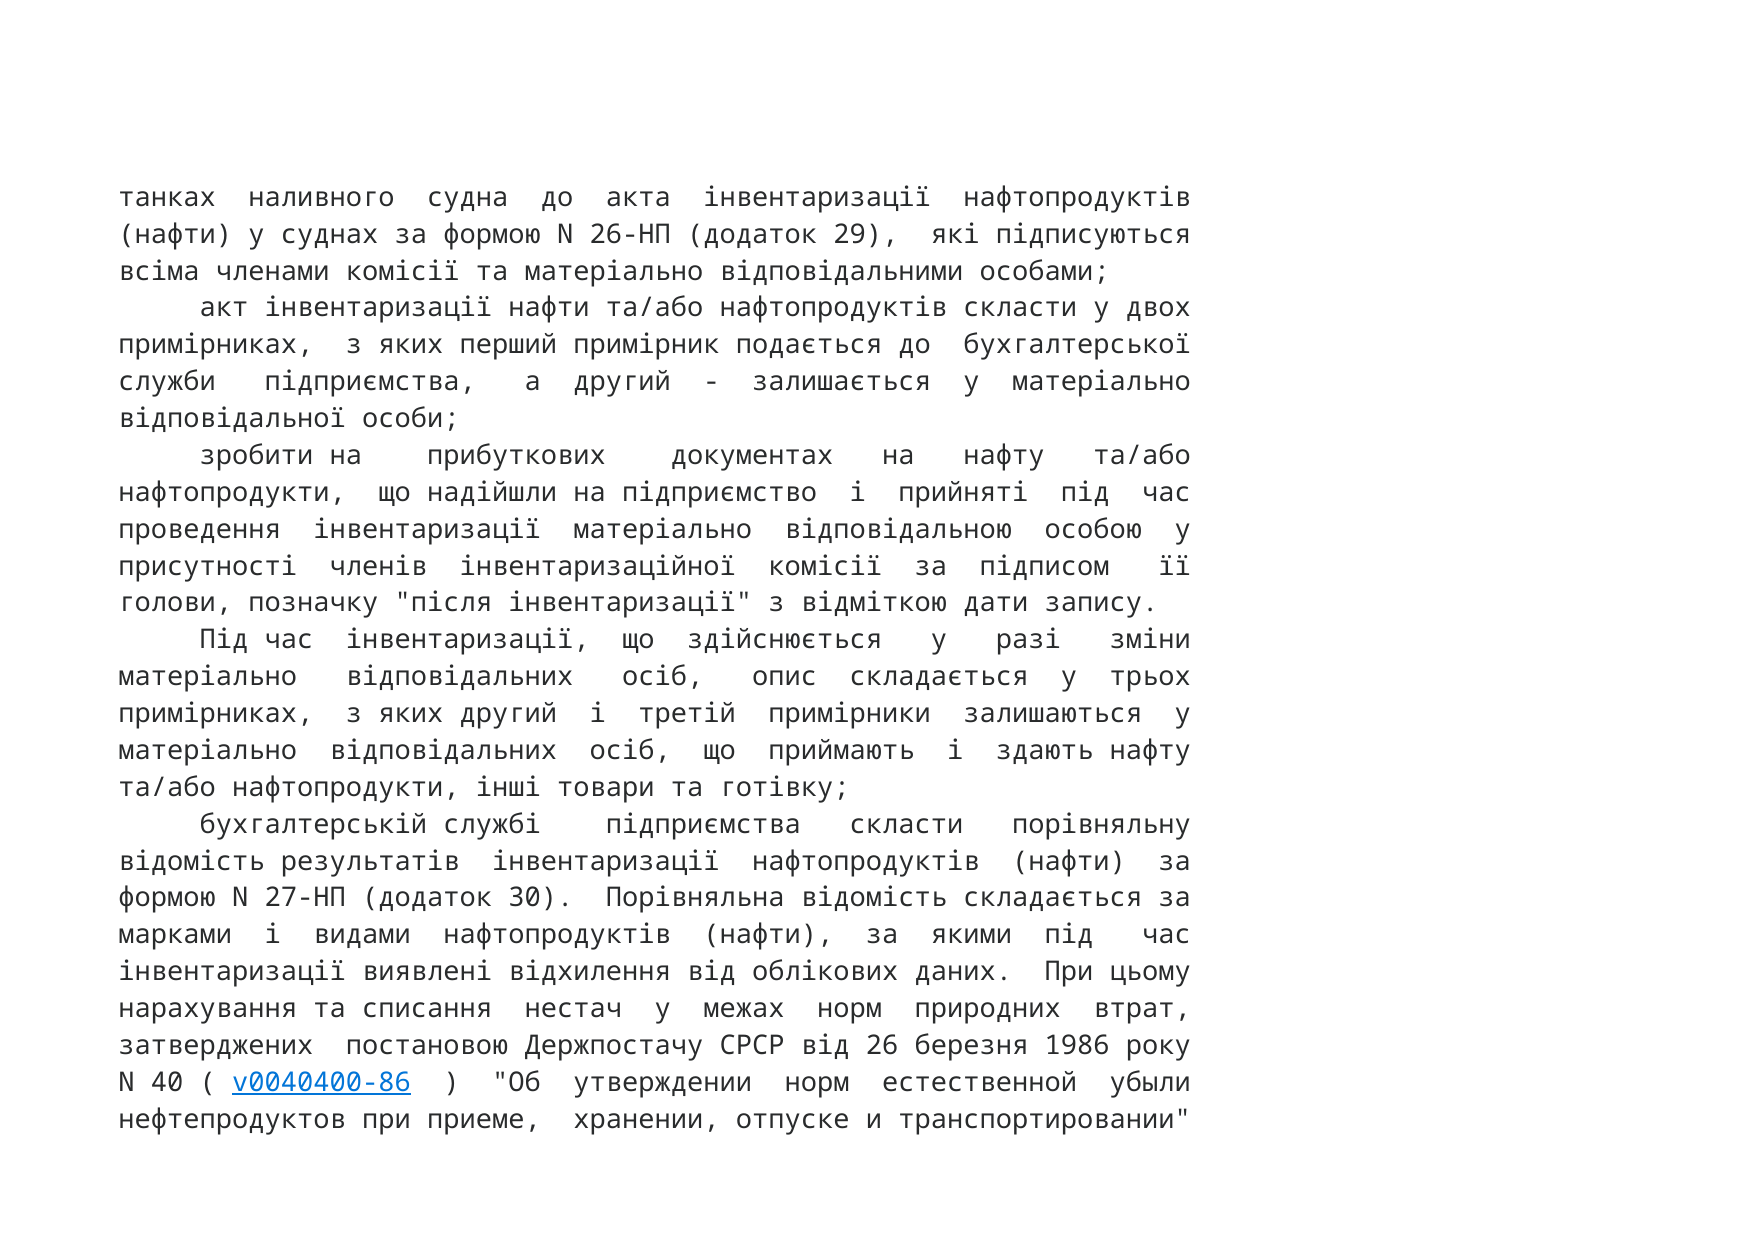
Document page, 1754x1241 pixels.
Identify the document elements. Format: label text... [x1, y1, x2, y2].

text акт інвентаризації нафти та/або нафтопродуктів скласти у двох примірниках, з яких перший примірник подається до бухгалтерської служби підприємства, а другий - залишається у матеріально відповідальної особи; [118, 288, 1636, 435]
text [118, 177, 1636, 288]
text Під час інвентаризації, що здійснюється у разі зміни матеріально відповідальних осіб, опис складається у трьох примірниках, з яких другий і третій примірники залишаються у матеріально відповідальних осіб, що приймають і здають нафту та/або нафтопродукти, інші товари та готівку; [118, 620, 1636, 804]
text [118, 804, 1636, 1136]
text зробити на прибуткових документах на нафту та/або нафтопродукти, що надійшли на підприємство і прийняті під час проведення інвентаризації матеріально відповідальною особою у присутності членів інвентаризаційної комісії за підписом її голови, позначку "після інвентаризації" з відміткою дати запису. [118, 435, 1636, 620]
